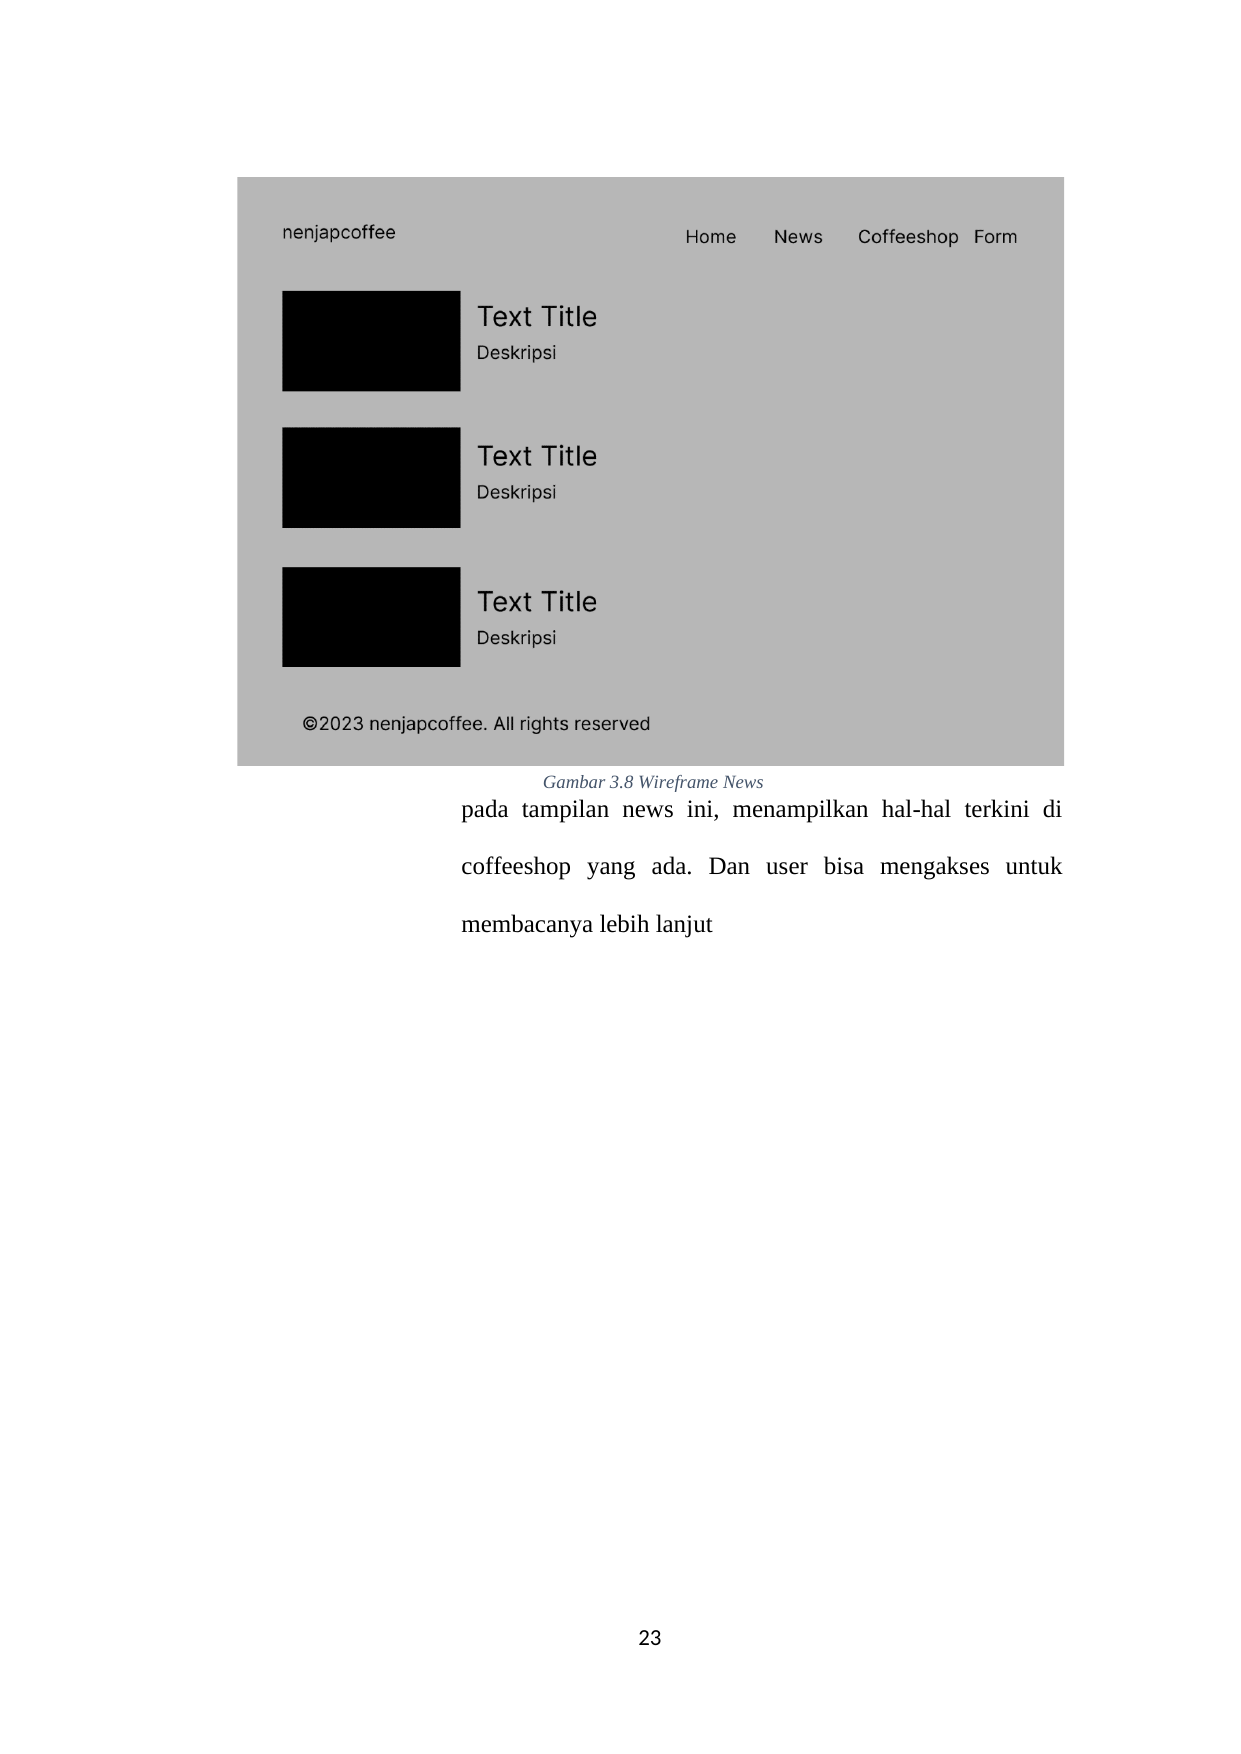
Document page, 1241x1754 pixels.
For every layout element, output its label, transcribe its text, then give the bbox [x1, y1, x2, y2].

picture [237, 177, 1065, 766]
list pada tampilan news ini, menampilkan hal-hal terkini di coffeeshop yang ada. Dan user bisa mengakses untuk membacanya lebih lanjut [461, 793, 1063, 938]
